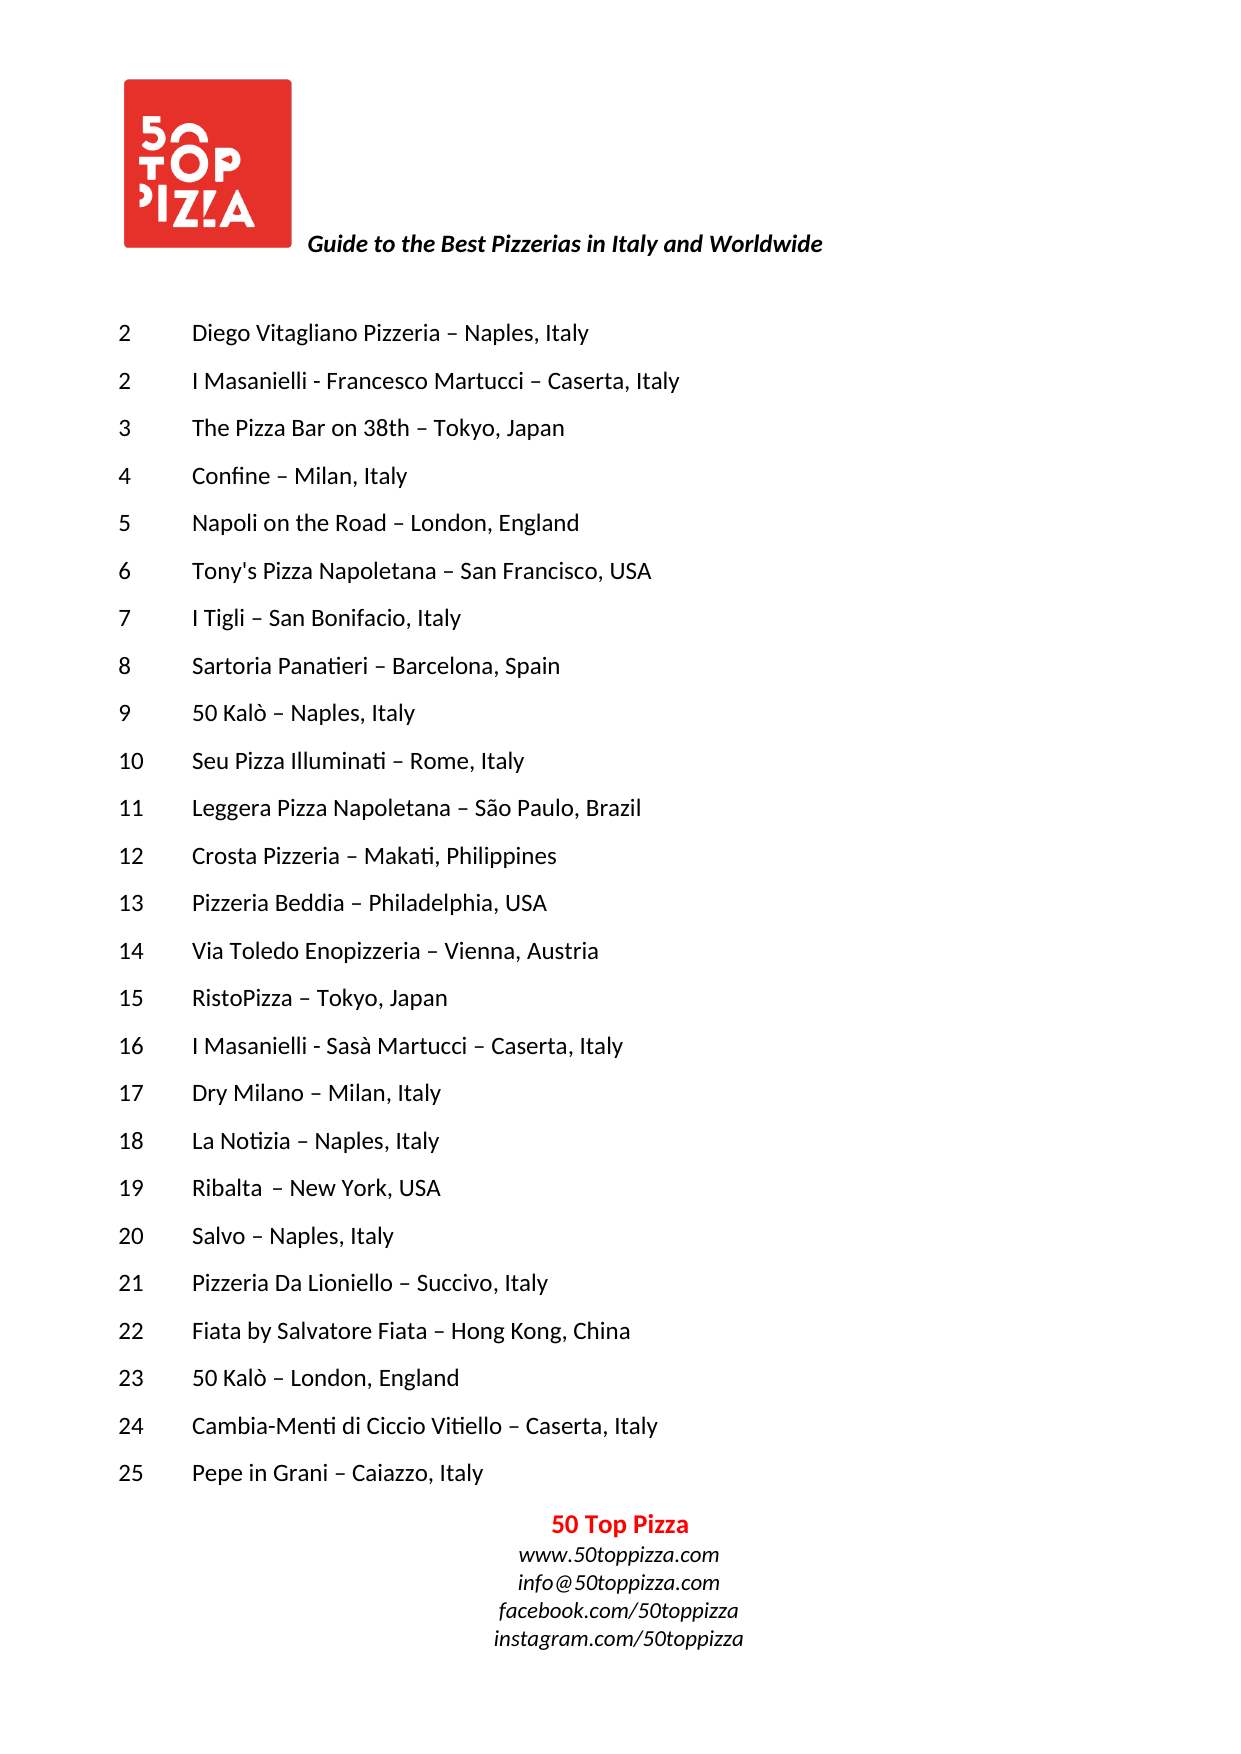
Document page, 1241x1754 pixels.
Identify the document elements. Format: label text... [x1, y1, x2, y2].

text 5 Napoli on the Road – London, England [118, 507, 1122, 538]
text 2 Diego Vitagliano Pizzeria – Naples, Italy [118, 317, 1122, 348]
text 4 Confine – Milan, Italy [118, 460, 1122, 490]
text 14 Via Toledo Enopizzeria – Vienna, Austria [118, 935, 1122, 965]
text 2 I Masanielli - Francesco Martucci – Caserta, Italy [118, 365, 1122, 395]
text 23 50 Kalò – London, England [118, 1362, 1122, 1393]
text 22 Fiata by Salvatore Fiata – Hong Kong, China [118, 1315, 1122, 1345]
text 10 Seu Pizza Illuminati – Rome, Italy [118, 745, 1122, 775]
text 21 Pizzeria Da Lioniello – Succivo, Italy [118, 1267, 1122, 1298]
text 12 Crosta Pizzeria – Makati, Philippines [118, 840, 1122, 870]
text 24 Cambia-Menti di Ciccio Vitiello – Caserta, Italy [118, 1410, 1122, 1440]
text 17 Dry Milano – Milan, Italy [118, 1077, 1122, 1108]
text 3 The Pizza Bar on 38th – Tokyo, Japan [118, 412, 1122, 443]
text 6 Tony's Pizza Napoletana – San Francisco, USA [118, 555, 1122, 585]
text 9 50 Kalò – Naples, Italy [118, 697, 1122, 728]
picture [118, 73, 297, 253]
text 16 I Masanielli - Sasà Martucci – Caserta, Italy [118, 1030, 1122, 1060]
text 11 Leggera Pizza Napoletana – São Paulo, Brazil [118, 792, 1122, 823]
text 8 Sartoria Panatieri – Barcelona, Spain [118, 650, 1122, 680]
text 20 Salvo – Naples, Italy [118, 1220, 1122, 1250]
text 19 Ribalta – New York, USA [118, 1172, 1122, 1203]
text 25 Pepe in Grani – Caiazzo, Italy [118, 1457, 1122, 1488]
text 7 I Tigli – San Bonifacio, Italy [118, 602, 1122, 633]
text 18 La Notizia – Naples, Italy [118, 1125, 1122, 1155]
text 13 Pizzeria Beddia – Philadelphia, USA [118, 887, 1122, 918]
text 15 RistoPizza – Tokyo, Japan [118, 982, 1122, 1013]
